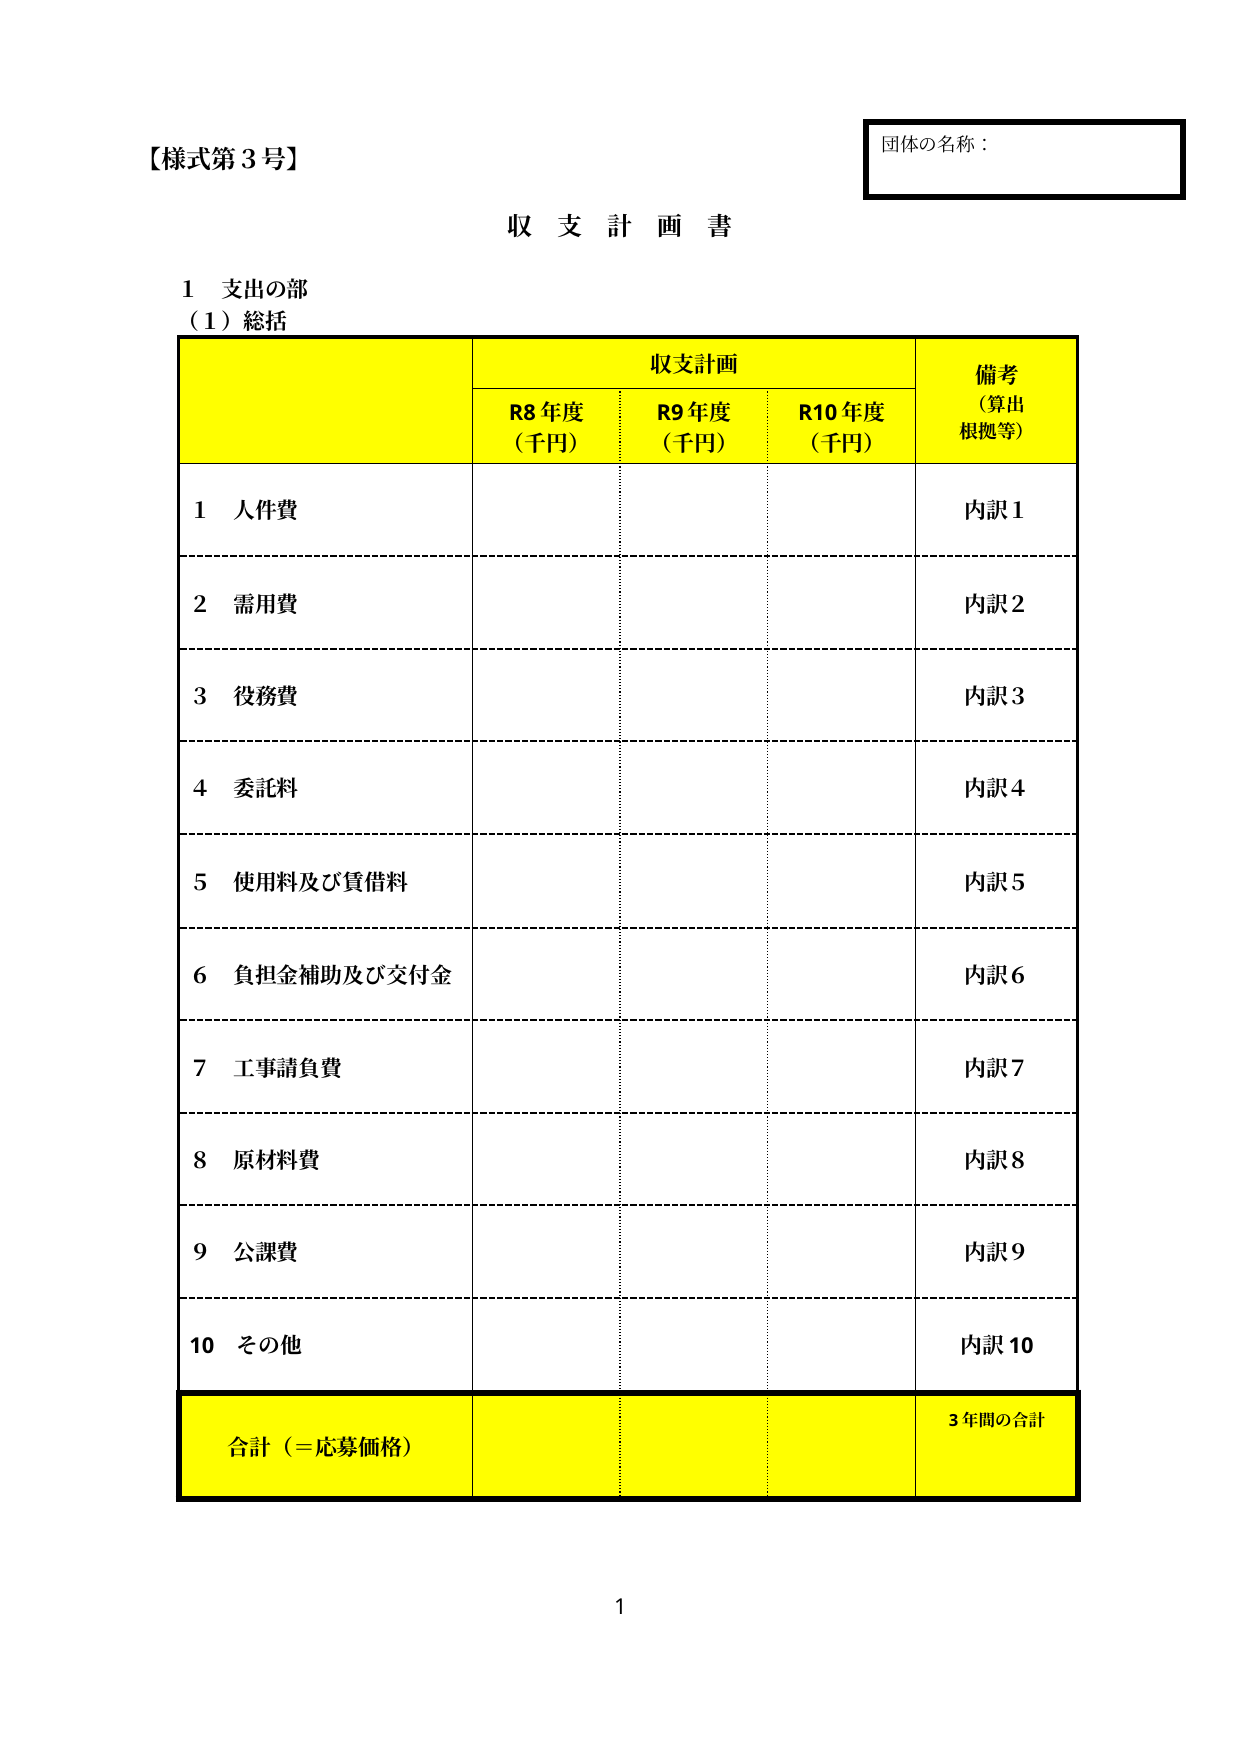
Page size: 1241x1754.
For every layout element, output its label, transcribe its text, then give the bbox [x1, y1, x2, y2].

table_cell 合計（＝応募価格） [182, 1396, 472, 1496]
table_cell 内訳１ [916, 464, 1076, 555]
table_cell 10 その他 [180, 1297, 472, 1389]
table_cell ５ 使用料及び賃借料 [180, 833, 472, 927]
table_cell [768, 1297, 915, 1389]
table_cell 内訳３ [916, 648, 1076, 740]
table_cell [473, 833, 620, 927]
table_cell [768, 648, 915, 740]
table_cell ９ 公課費 [180, 1204, 472, 1297]
table_cell R10年度 （千円） [768, 389, 915, 463]
table_cell 内訳４ [916, 740, 1076, 833]
table_cell [620, 927, 768, 1019]
table_cell ３ 役務費 [180, 648, 472, 740]
table_cell 内訳９ [916, 1204, 1076, 1297]
table_cell [473, 1204, 620, 1297]
table_cell [768, 1112, 915, 1204]
table_cell [620, 1297, 768, 1389]
table_cell [473, 1112, 620, 1204]
table_cell [620, 1019, 768, 1112]
table_cell ２ 需用費 [180, 555, 472, 648]
table_cell [473, 1019, 620, 1112]
table_cell [620, 740, 768, 833]
table_cell 内訳６ [916, 927, 1076, 1019]
table_cell [768, 1204, 915, 1297]
text （１）総括 [177, 304, 1063, 335]
table_cell 内訳８ [916, 1112, 1076, 1204]
table_cell ６ 負担金補助及び交付金 [180, 927, 472, 1019]
table_cell [620, 555, 768, 648]
table_header 備考 （算出 根拠等） [916, 339, 1076, 463]
table_cell [473, 555, 620, 648]
table_cell ７ 工事請負費 [180, 1019, 472, 1112]
table_cell １ 人件費 [180, 464, 472, 555]
table_cell [473, 648, 620, 740]
table_cell [768, 464, 915, 555]
table_cell 3年間の合計 [916, 1396, 1075, 1496]
table_header 収支計画 [473, 339, 915, 388]
table_cell [768, 833, 915, 927]
table_cell [473, 1297, 620, 1389]
table_cell [768, 927, 915, 1019]
text １ 支出の部 [177, 272, 1063, 304]
table_cell [768, 740, 915, 833]
table_cell [768, 1396, 915, 1496]
table_cell [620, 648, 768, 740]
table_cell R9年度 （千円） [620, 389, 768, 463]
table_cell ４ 委託料 [180, 740, 472, 833]
table_cell [473, 1396, 620, 1496]
table_cell [473, 740, 620, 833]
table_cell 内訳２ [916, 555, 1076, 648]
table_header [180, 339, 472, 463]
table_cell [473, 464, 620, 555]
table_cell ８ 原材料費 [180, 1112, 472, 1204]
table_cell [768, 555, 915, 648]
table_cell [620, 1204, 768, 1297]
table_cell 内訳10 [916, 1297, 1076, 1389]
table_cell 内訳７ [916, 1019, 1076, 1112]
table_cell 内訳５ [916, 833, 1076, 927]
table_cell R8年度 （千円） [473, 389, 620, 463]
table_cell [620, 1112, 768, 1204]
text 収 支 計 画 書 [177, 207, 1063, 243]
table_cell [620, 833, 768, 927]
table_cell [473, 927, 620, 1019]
table_cell [768, 1019, 915, 1112]
table_cell [620, 1396, 768, 1496]
table_cell [620, 464, 768, 555]
